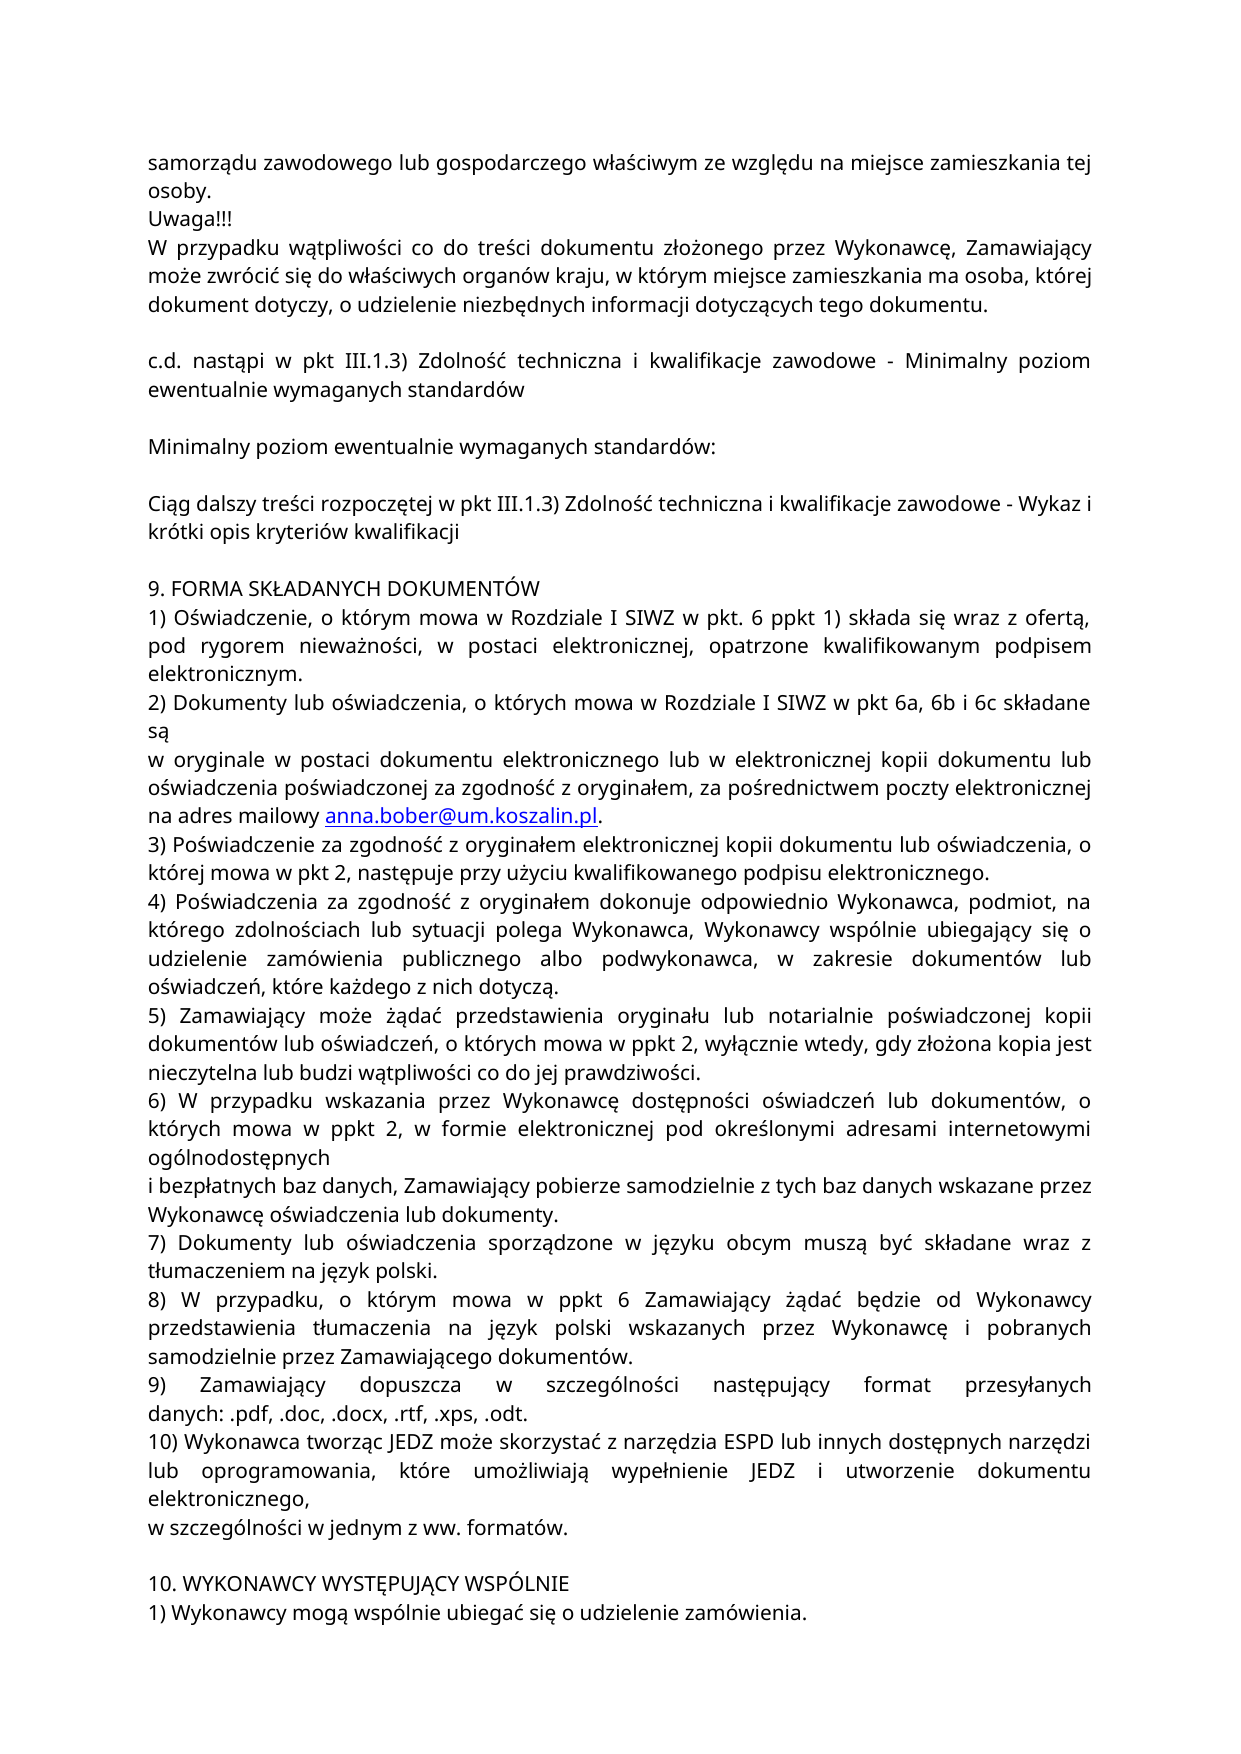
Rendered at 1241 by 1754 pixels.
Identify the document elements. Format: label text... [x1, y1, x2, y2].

text 7) Dokumenty lub oświadczenia sporządzone w języku obcym muszą być składane wraz z tłumaczeniem na język polski. [148, 1228, 1093, 1285]
text 9) Zamawiający dopuszcza w szczególności następujący format przesyłanych danych: .pdf, .doc, .docx, .rtf, .xps, .odt. [148, 1370, 1093, 1427]
text 6) W przypadku wskazania przez Wykonawcę dostępności oświadczeń lub dokumentów, o których mowa w ppkt 2, w formie elektronicznej pod określonymi adresami internetowymi ogólnodostępnych i bezpłatnych baz danych, Zamawiający pobierze samodzielnie z tych baz danych wskazane przez Wykonawcę oświadczenia lub dokumenty. [148, 1086, 1093, 1228]
text W przypadku wątpliwości co do treści dokumentu złożonego przez Wykonawcę, Zamawiający może zwrócić się do właściwych organów kraju, w którym miejsce zamieszkania ma osoba, której dokument dotyczy, o udzielenie niezbędnych informacji dotyczących tego dokumentu. [148, 233, 1093, 318]
text Uwaga!!! [148, 204, 1093, 233]
text 10. WYKONAWCY WYSTĘPUJĄCY WSPÓLNIE [148, 1569, 1093, 1598]
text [148, 148, 1093, 204]
text 8) W przypadku, o którym mowa w ppkt 6 Zamawiający żądać będzie od Wykonawcy przedstawienia tłumaczenia na język polski wskazanych przez Wykonawcę i pobranych samodzielnie przez Zamawiającego dokumentów. [148, 1285, 1093, 1370]
text Ciąg dalszy treści rozpoczętej w pkt III.1.3) Zdolność techniczna i kwalifikacje zawodowe - Wykaz i krótki opis kryteriów kwalifikacji [148, 489, 1093, 546]
text 4) Poświadczenia za zgodność z oryginałem dokonuje odpowiednio Wykonawca, podmiot, na którego zdolnościach lub sytuacji polega Wykonawca, Wykonawcy wspólnie ubiegający się o udzielenie zamówienia publicznego albo podwykonawca, w zakresie dokumentów lub oświadczeń, które każdego z nich dotyczą. [148, 887, 1093, 1001]
text 10) Wykonawca tworząc JEDZ może skorzystać z narzędzia ESPD lub innych dostępnych narzędzi lub oprogramowania, które umożliwiają wypełnienie JEDZ i utworzenie dokumentu elektronicznego, w szczególności w jednym z ww. formatów. [148, 1427, 1093, 1541]
text 5) Zamawiający może żądać przedstawienia oryginału lub notarialnie poświadczonej kopii dokumentów lub oświadczeń, o których mowa w ppkt 2, wyłącznie wtedy, gdy złożona kopia jest nieczytelna lub budzi wątpliwości co do jej prawdziwości. [148, 1001, 1093, 1086]
text 1) Wykonawcy mogą wspólnie ubiegać się o udzielenie zamówienia. [148, 1598, 1093, 1626]
text 3) Poświadczenie za zgodność z oryginałem elektronicznej kopii dokumentu lub oświadczenia, o której mowa w pkt 2, następuje przy użyciu kwalifikowanego podpisu elektronicznego. [148, 830, 1093, 887]
text 1) Oświadczenie, o którym mowa w Rozdziale I SIWZ w pkt. 6 ppkt 1) składa się wraz z ofertą, pod rygorem nieważności, w postaci elektronicznej, opatrzone kwalifikowanym podpisem elektronicznym. [148, 603, 1093, 688]
text c.d. nastąpi w pkt III.1.3) Zdolność techniczna i kwalifikacje zawodowe - Minimalny poziom ewentualnie wymaganych standardów [148, 347, 1093, 403]
text 9. FORMA SKŁADANYCH DOKUMENTÓW [148, 574, 1093, 603]
text Minimalny poziom ewentualnie wymaganych standardów: [148, 432, 1093, 460]
text 2) Dokumenty lub oświadczenia, o których mowa w Rozdziale I SIWZ w pkt 6a, 6b i 6c składane są w oryginale w postaci dokumentu elektronicznego lub w elektronicznej kopii dokumentu lub oświadczenia poświadczonej za zgodność z oryginałem, za pośrednictwem poczty elektronicznej na adres mailowy anna.bober@um.koszalin.pl. [148, 688, 1093, 830]
